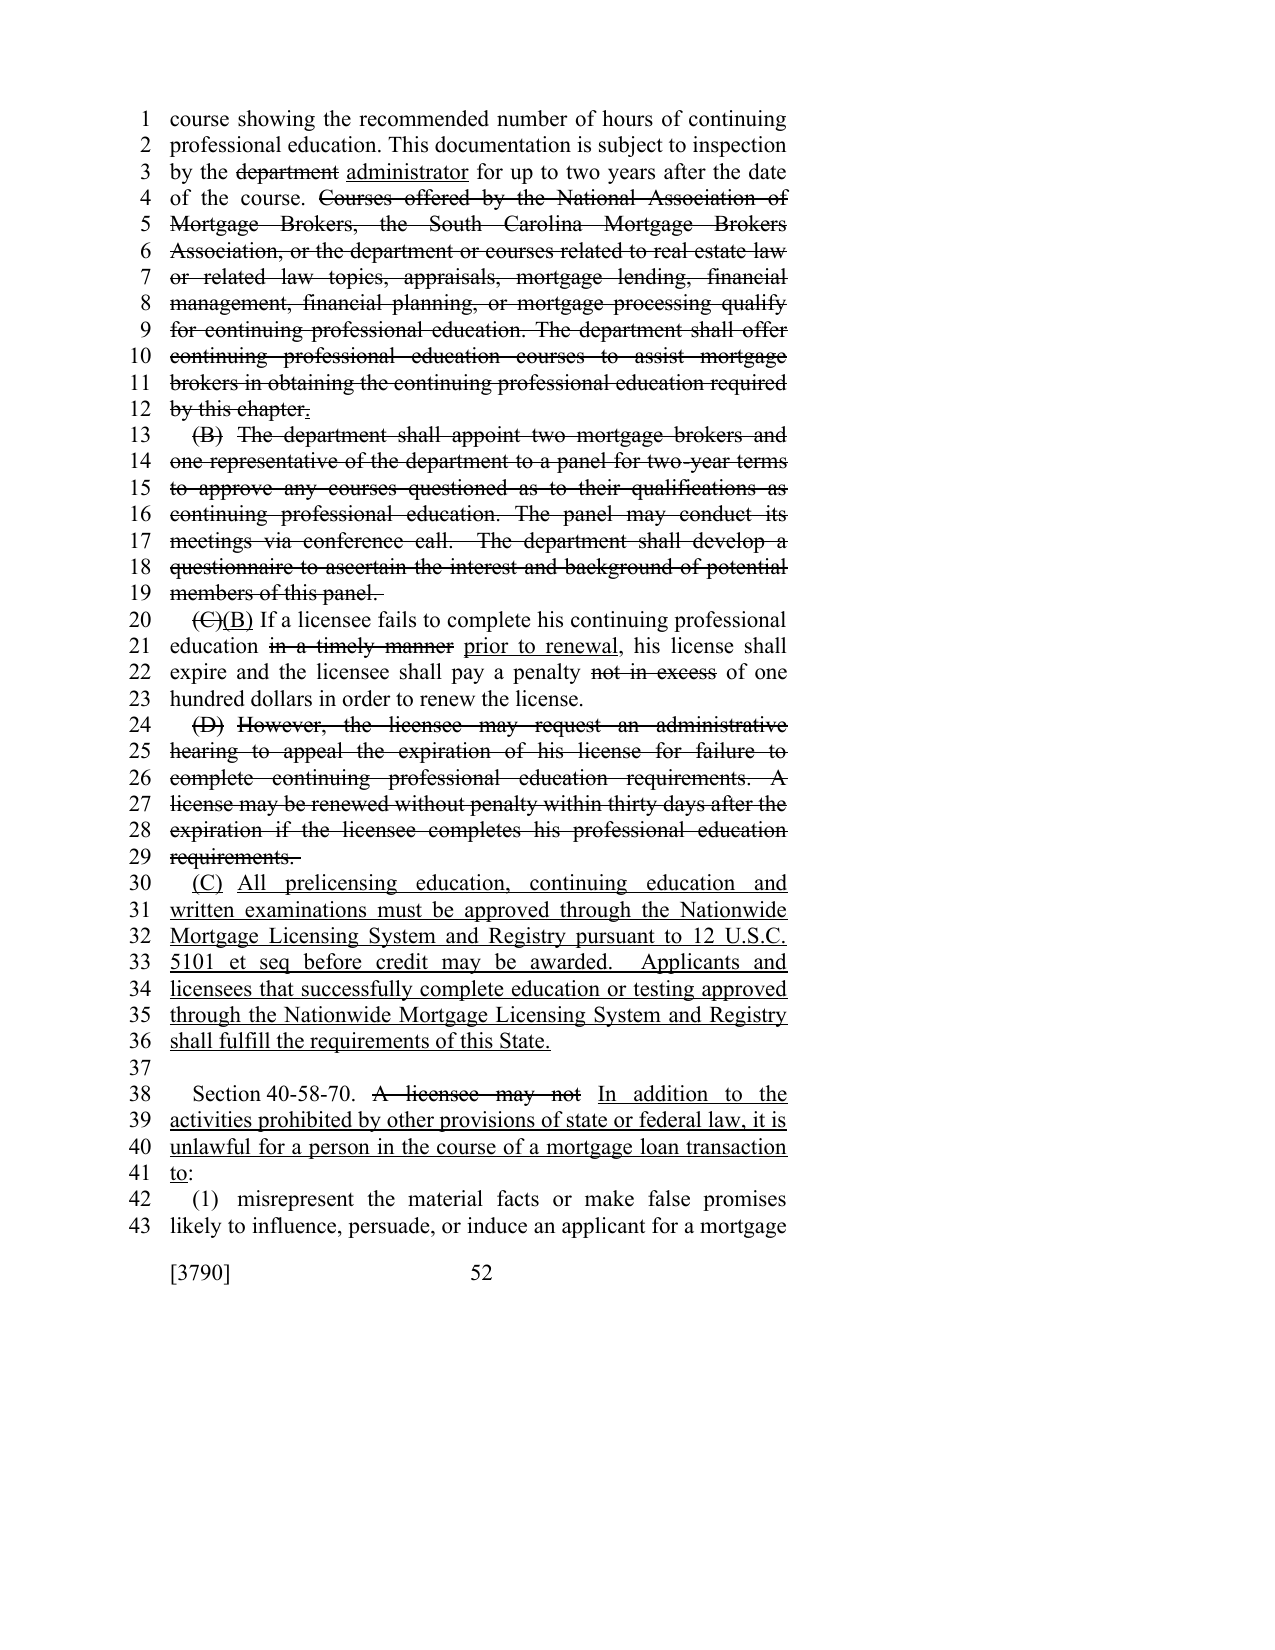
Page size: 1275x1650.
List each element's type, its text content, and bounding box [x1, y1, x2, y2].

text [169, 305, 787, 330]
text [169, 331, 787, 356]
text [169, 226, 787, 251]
text (C)(B) If a licensee fails to complete his continuing professional education in a timely manner prior to renewal, his license shall expire and the licensee shall pay a penalty not in excess of one hundred dollars in order to renew the license. [169, 606, 787, 711]
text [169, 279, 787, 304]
text (B) The department shall appoint two mortgage brokers and one representative of the department to a panel for two-year terms to approve any courses questioned as to their qualifications as continuing professional education. The panel may conduct its meetings via conference call. The department shall develop a questionnaire to ascertain the interest and background of potential members of this panel. [169, 421, 787, 462]
text (D) However, the licensee may request an administrative hearing to appeal the expiration of his license for failure to complete continuing professional education requirements. A license may be renewed without penalty within thirty days after the expiration if the licensee completes his professional education requirements. [169, 832, 787, 869]
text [169, 1186, 787, 1238]
text (D) However, the licensee may request an administrative hearing to appeal the expiration of his license for failure to complete continuing professional education requirements. A license may be renewed without penalty within thirty days after the expiration if the licensee completes his professional education requirements. [169, 711, 787, 752]
text Section 40-58-70. A licensee may not In addition to the activities prohibited by other provisions of state or federal law, it is unlawful for a person in the course of a mortgage loan transaction to: [169, 1080, 787, 1129]
text Section 40-58-70. A licensee may not In addition to the activities prohibited by other provisions of state or federal law, it is unlawful for a person in the course of a mortgage loan transaction to: [169, 1130, 787, 1156]
text (C) All prelicensing education, continuing education and written examinations must be approved through the Nationwide Mortgage Licensing System and Registry pursuant to 12 U.S.C. 5101 et seq before credit may be awarded. Applicants and licensees that successfully complete education or testing approved through the Nationwide Mortgage Licensing System and Registry shall fulfill the requirements of this State. [169, 869, 787, 919]
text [169, 105, 787, 225]
text Section 40-58-70. A licensee may not In addition to the activities prohibited by other provisions of state or federal law, it is unlawful for a person in the course of a mortgage loan transaction to: [169, 1157, 787, 1186]
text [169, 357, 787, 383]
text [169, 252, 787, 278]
